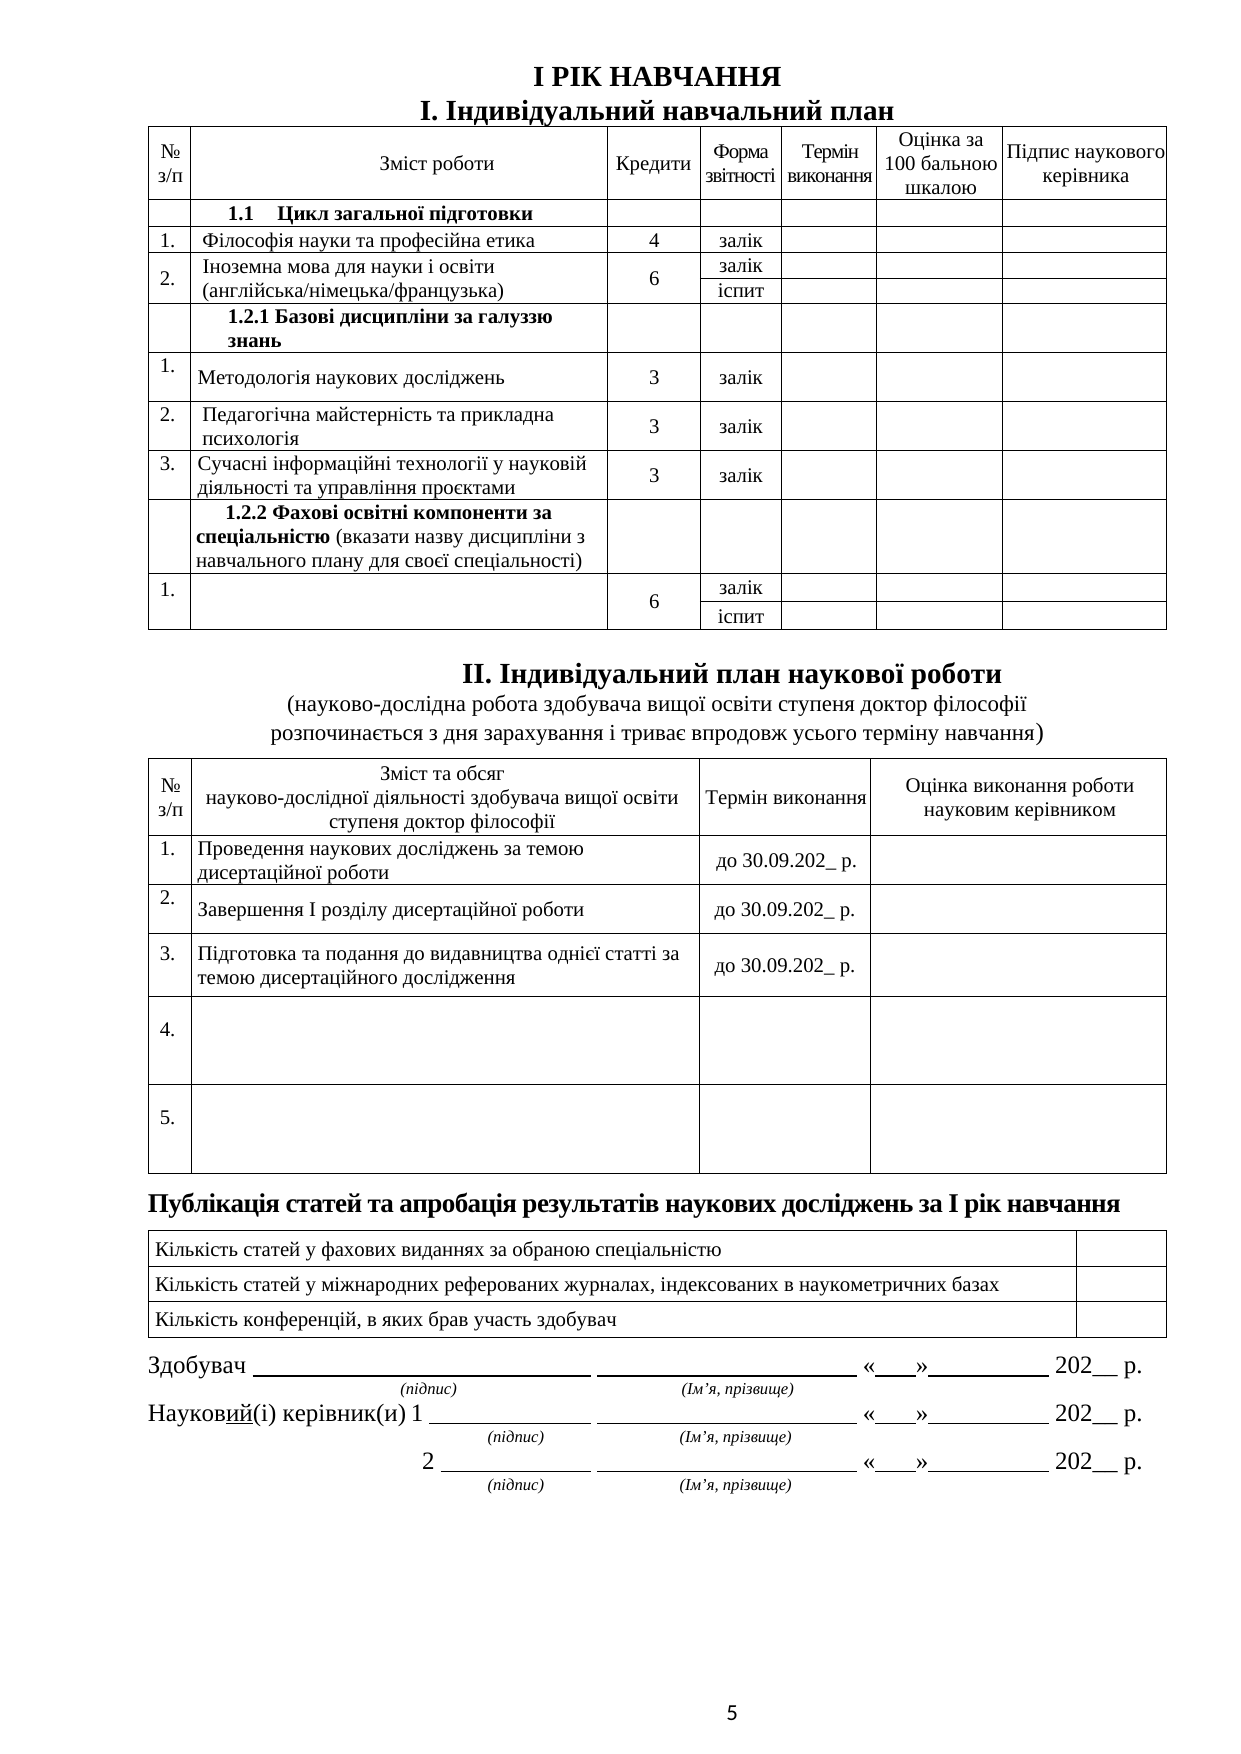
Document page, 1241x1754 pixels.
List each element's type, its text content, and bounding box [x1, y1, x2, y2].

table_cell [192, 1085, 699, 1173]
table_cell [700, 1085, 870, 1173]
table_cell Методологія наукових досліджень [191, 353, 607, 401]
table_cell [877, 253, 1002, 277]
table_cell [1003, 602, 1166, 629]
table_cell 3 [608, 402, 700, 450]
table_cell [782, 304, 876, 352]
table_cell до 30.09.202_ р. [700, 934, 870, 996]
table_cell Філософія науки та професійна етика [191, 227, 607, 252]
table_header Термін виконання [700, 759, 870, 834]
table_cell Завершення І розділу дисертаційної роботи [192, 885, 699, 933]
table_cell [1003, 353, 1166, 401]
table_header Оцінка за 100 бальною шкалою [877, 127, 1002, 199]
table_header Підпис наукового керівника [1003, 127, 1166, 199]
table_cell залік [701, 253, 781, 277]
text Публікація статей та апробація результатів наукових досліджень за І рік навчання [148, 1187, 1166, 1218]
table_header Термін виконання [782, 127, 876, 199]
table_cell 4 [608, 227, 700, 252]
table_cell [149, 1085, 191, 1173]
table_cell [871, 885, 1166, 933]
table_cell [149, 227, 190, 252]
table_cell Кількість статей у міжнародних реферованих журналах, індексованих в наукометричних базах [149, 1267, 1076, 1301]
table_cell [1077, 1267, 1166, 1301]
table_cell [149, 574, 190, 629]
table_cell [1077, 1302, 1166, 1337]
table_cell Кількість конференцій, в яких брав участь здобувач [149, 1302, 1076, 1337]
table_cell [782, 602, 876, 629]
table_cell [608, 304, 700, 352]
table_cell Іноземна мова для науки і освіти (англійська/німецька/французька) [191, 253, 607, 302]
table_cell [701, 500, 781, 572]
text (підпис) (Ім’я, прізвище) [251, 1379, 1166, 1398]
table_cell [782, 279, 876, 302]
table_cell [782, 402, 876, 450]
table_header Кількість статей у фахових виданнях за обраною спеціальністю [149, 1231, 1076, 1266]
table_cell [1003, 279, 1166, 302]
table_cell [877, 402, 1002, 450]
table_header Оцінка виконання роботи науковим керівником [871, 759, 1166, 834]
table_cell Сучасні інформаційні технології у науковій діяльності та управління проєктами [191, 451, 607, 499]
text (підпис) (Ім’я, прізвище) [221, 1427, 1166, 1446]
table_cell [192, 997, 699, 1084]
table_header Зміст роботи [191, 127, 607, 199]
table_cell Цикл загальної підготовки [191, 200, 607, 226]
table_cell [1003, 500, 1166, 572]
table_cell залік [701, 451, 781, 499]
table_header № з/п [149, 127, 190, 199]
table_cell [1003, 253, 1166, 277]
table_cell [1003, 304, 1166, 352]
table_cell [149, 934, 191, 996]
table_cell [149, 402, 190, 450]
table_cell [782, 353, 876, 401]
table_header Форма звітності [701, 127, 781, 199]
table_cell залік [701, 227, 781, 252]
table_cell [877, 279, 1002, 302]
table_cell [149, 253, 190, 302]
text (науково-дослідна робота здобувача вищої освіти ступеня доктор філософії розпочинається з дня зарахування і триває впродовж усього терміну навчання) [148, 690, 1166, 745]
table_cell [877, 602, 1002, 629]
table_cell [701, 200, 781, 226]
text І РІК НАВЧАННЯ [148, 59, 1166, 93]
table_cell [782, 574, 876, 601]
table_cell [149, 997, 191, 1084]
text І. Індивідуальний навчальний план [148, 93, 1166, 126]
table_cell залік [701, 402, 781, 450]
table_header Зміст та обсяг науково-дослідної діяльності здобувача вищої освіти ступеня доктор філософії [192, 759, 699, 834]
table_cell [877, 574, 1002, 601]
table_cell [701, 304, 781, 352]
table_cell [608, 200, 700, 226]
table_cell [149, 885, 191, 933]
table_cell Проведення наукових досліджень за темою дисертаційної роботи [192, 836, 699, 884]
table_cell залік [701, 353, 781, 401]
table_cell [877, 200, 1002, 226]
table_cell [871, 836, 1166, 884]
table_header [1077, 1231, 1166, 1266]
table_cell 1.2.1 Базові дисципліни за галуззю знань [191, 304, 607, 352]
table_cell 6 [608, 574, 700, 629]
table_cell іспит [701, 279, 781, 302]
table_cell [1003, 402, 1166, 450]
table_cell 1.2.2 Фахові освітні компоненти за спеціальністю (вказати назву дисципліни з навчального плану для своєї спеціальності) [191, 500, 607, 572]
table_cell [871, 934, 1166, 996]
table_cell [608, 500, 700, 572]
table_cell [877, 304, 1002, 352]
text Здобувач « » 202__ р. [148, 1350, 1167, 1379]
table_cell [877, 353, 1002, 401]
table_cell [782, 227, 876, 252]
table_cell [149, 500, 190, 572]
table_cell [782, 451, 876, 499]
table_cell [191, 574, 607, 629]
table_cell [149, 200, 190, 226]
table_cell 3 [608, 353, 700, 401]
table_cell [149, 353, 190, 401]
table_cell іспит [701, 602, 781, 629]
text Науковий(і) керівник(и) 1 « » 202__ р. [148, 1398, 1168, 1427]
table_cell [871, 1085, 1166, 1173]
table_header Кредити [608, 127, 700, 199]
table_cell до 30.09.202_ р. [700, 836, 870, 884]
table_cell Підготовка та подання до видавництва однієї статті за темою дисертаційного дослідження [192, 934, 699, 996]
table_cell [782, 500, 876, 572]
table_cell [782, 253, 876, 277]
table_cell [877, 227, 1002, 252]
table_header № з/п [149, 759, 191, 834]
text (підпис) (Ім’я, прізвище) [221, 1475, 1166, 1494]
table_cell [700, 997, 870, 1084]
table_cell [1003, 227, 1166, 252]
table_cell [1003, 574, 1166, 601]
table_cell [871, 997, 1166, 1084]
table_cell [149, 836, 191, 884]
table_cell до 30.09.202_ р. [700, 885, 870, 933]
table_cell 3 [608, 451, 700, 499]
table_cell [149, 304, 190, 352]
table_cell [1003, 200, 1166, 226]
table_cell Педагогічна майстерність та прикладна психологія [191, 402, 607, 450]
table_cell 6 [608, 253, 700, 302]
text 2 « » 202__ р. [422, 1446, 1168, 1475]
table_cell [149, 451, 190, 499]
table_cell залік [701, 574, 781, 601]
table_cell [1003, 451, 1166, 499]
table_cell [782, 200, 876, 226]
text ІІ. Індивідуальний план наукової роботи [223, 657, 1166, 690]
table_cell [877, 451, 1002, 499]
table_cell [877, 500, 1002, 572]
